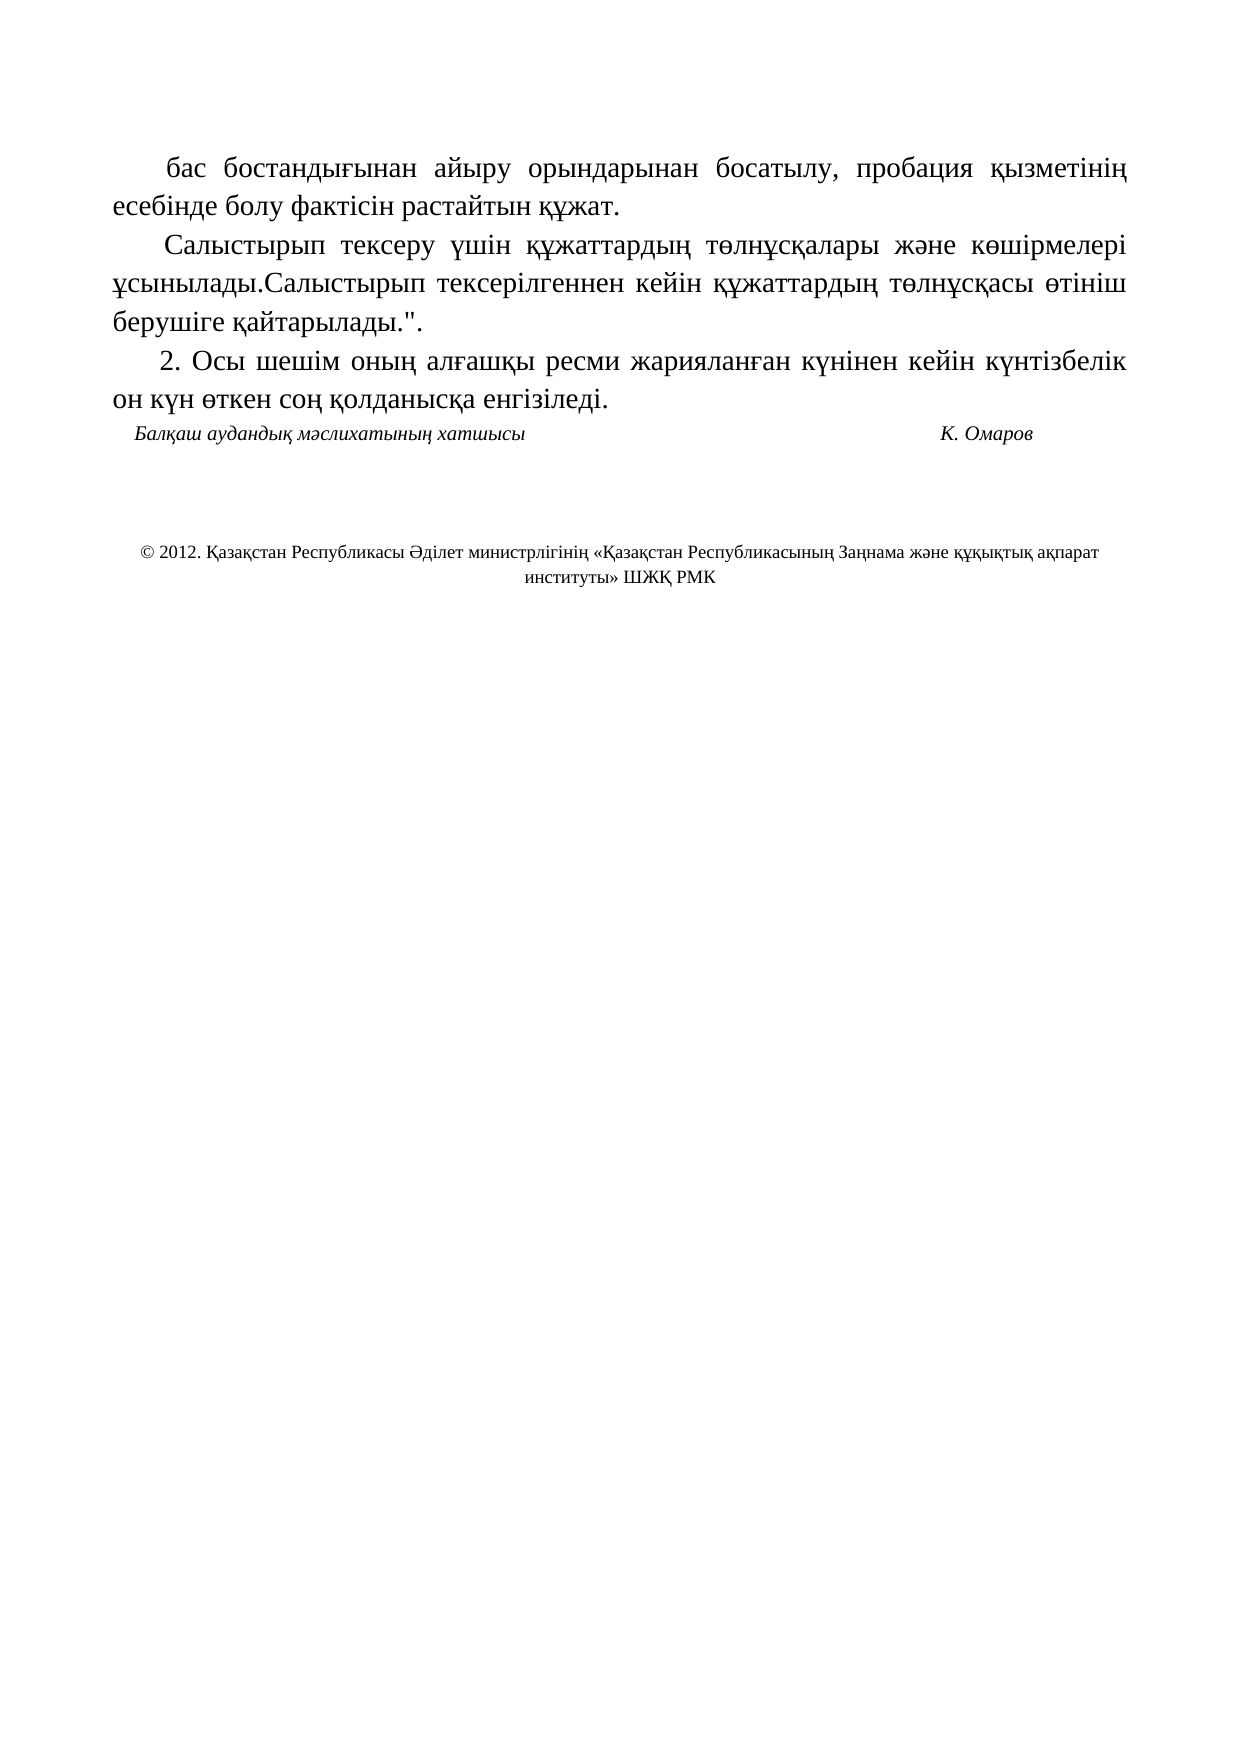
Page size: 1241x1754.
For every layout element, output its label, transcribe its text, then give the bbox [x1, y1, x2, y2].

text Салыстырып тексеру үшін құжаттардың төлнұсқалары және көшірмелері ұсынылады.Салыстырып тексерілгеннен кейін құжаттардың төлнұсқасы өтініш берушіге қайтарылады.". [112, 227, 1128, 338]
table_header Балқаш аудандық мәслихатының хатшысы [101, 420, 939, 451]
table_header К. Омаров [939, 420, 1240, 451]
text бас бостандығынан айыру орындарынан босатылу, пробация қызметінің есебінде болу фактісін растайтын құжат. [112, 150, 1128, 222]
text © 2012. Қазақстан Республикасы Әділет министрлігінің «Қазақстан Республикасының Заңнама және құқықтық ақпарат институты» ШЖҚ РМК [112, 541, 1128, 588]
text 2. Осы шешім оның алғашқы ресми жарияланған күнінен кейін күнтізбелік он күн өткен соң қолданысқа енгізіледі. [112, 343, 1128, 415]
